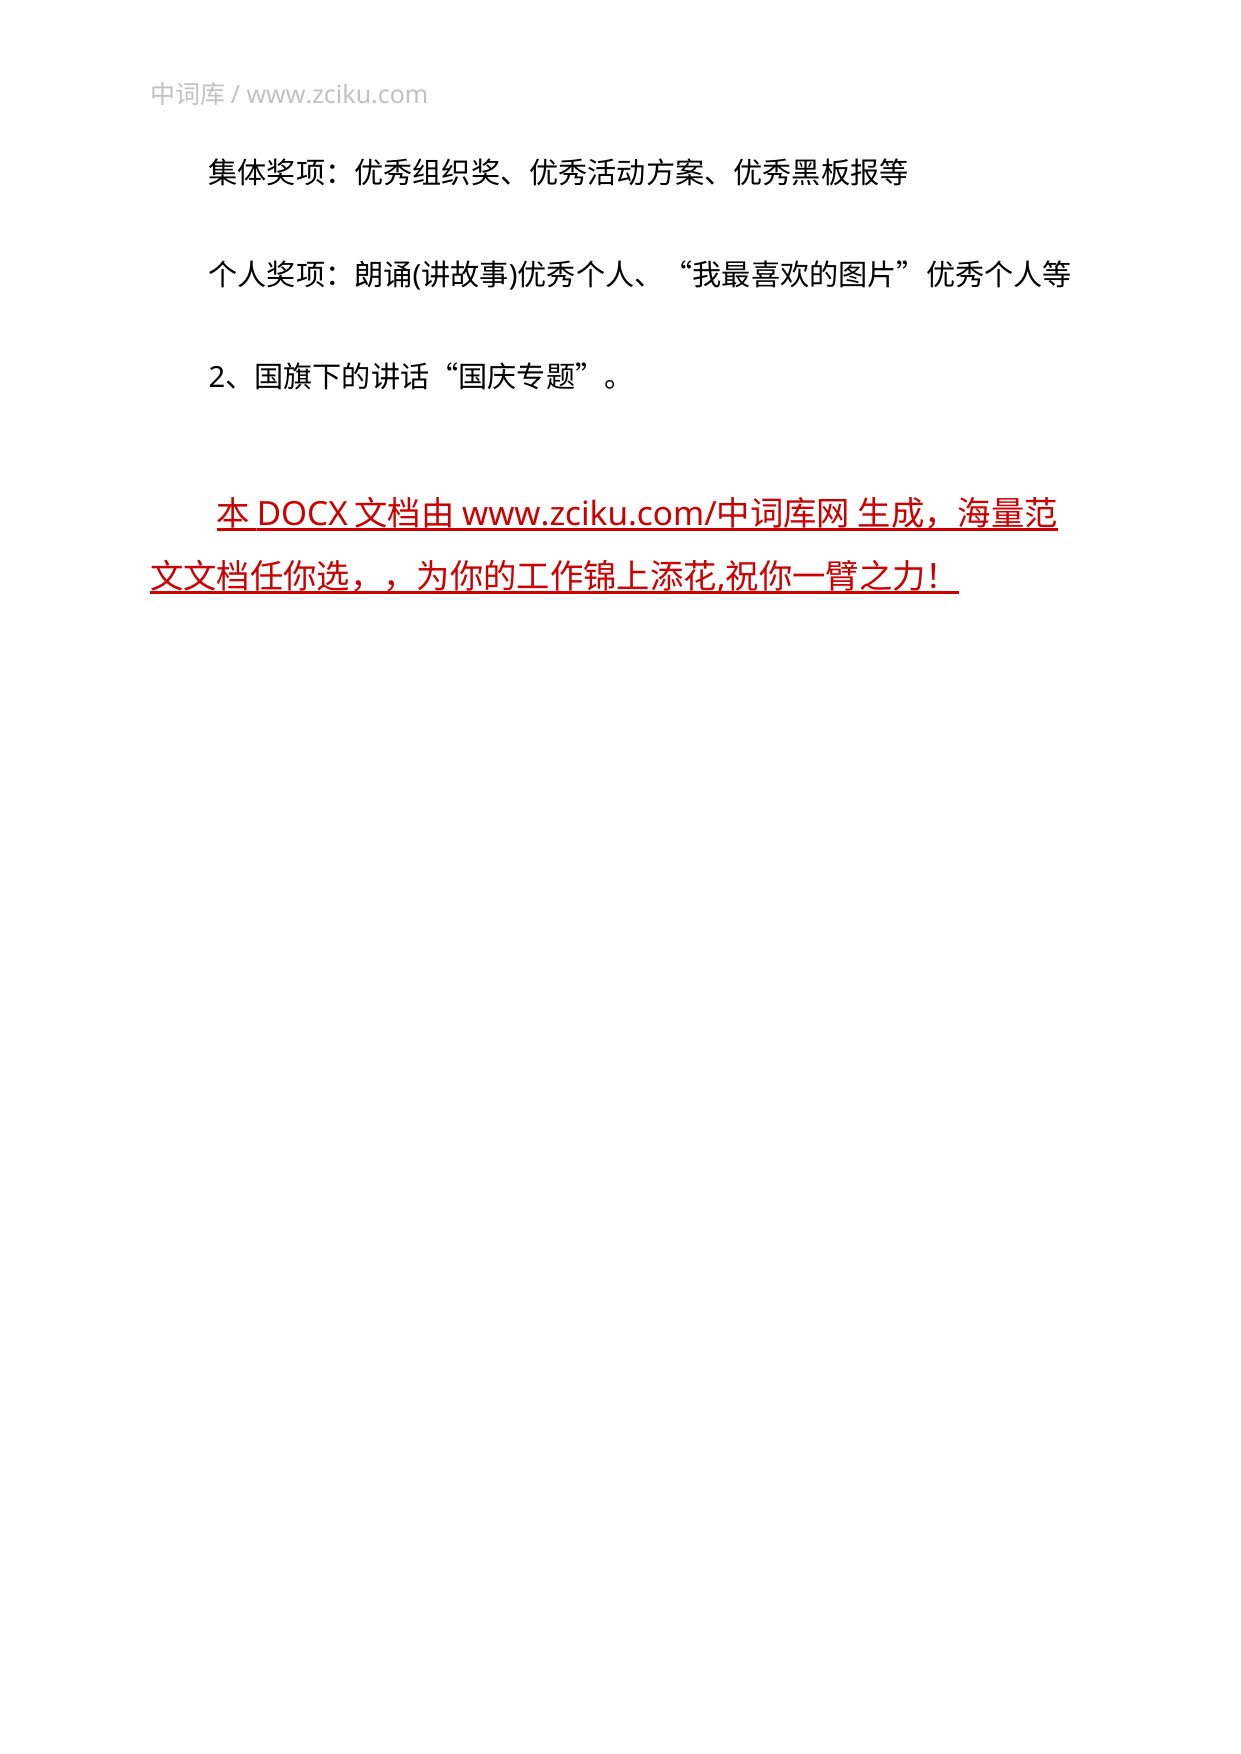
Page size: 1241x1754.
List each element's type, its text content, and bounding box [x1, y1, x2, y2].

text 个人奖项：朗诵(讲故事)优秀个人、“我最喜欢的图片”优秀个人等 [150, 252, 1090, 294]
text 本DOCX文档由 www.zciku.com/中词库网 生成，海量范文文档任你选，，为你的工作锦上添花,祝你一臂之力！ [150, 487, 1090, 598]
text 集体奖项：优秀组织奖、优秀活动方案、优秀黑板报等 [150, 150, 1090, 192]
text 2、国旗下的讲话“国庆专题”。 [150, 354, 1090, 396]
